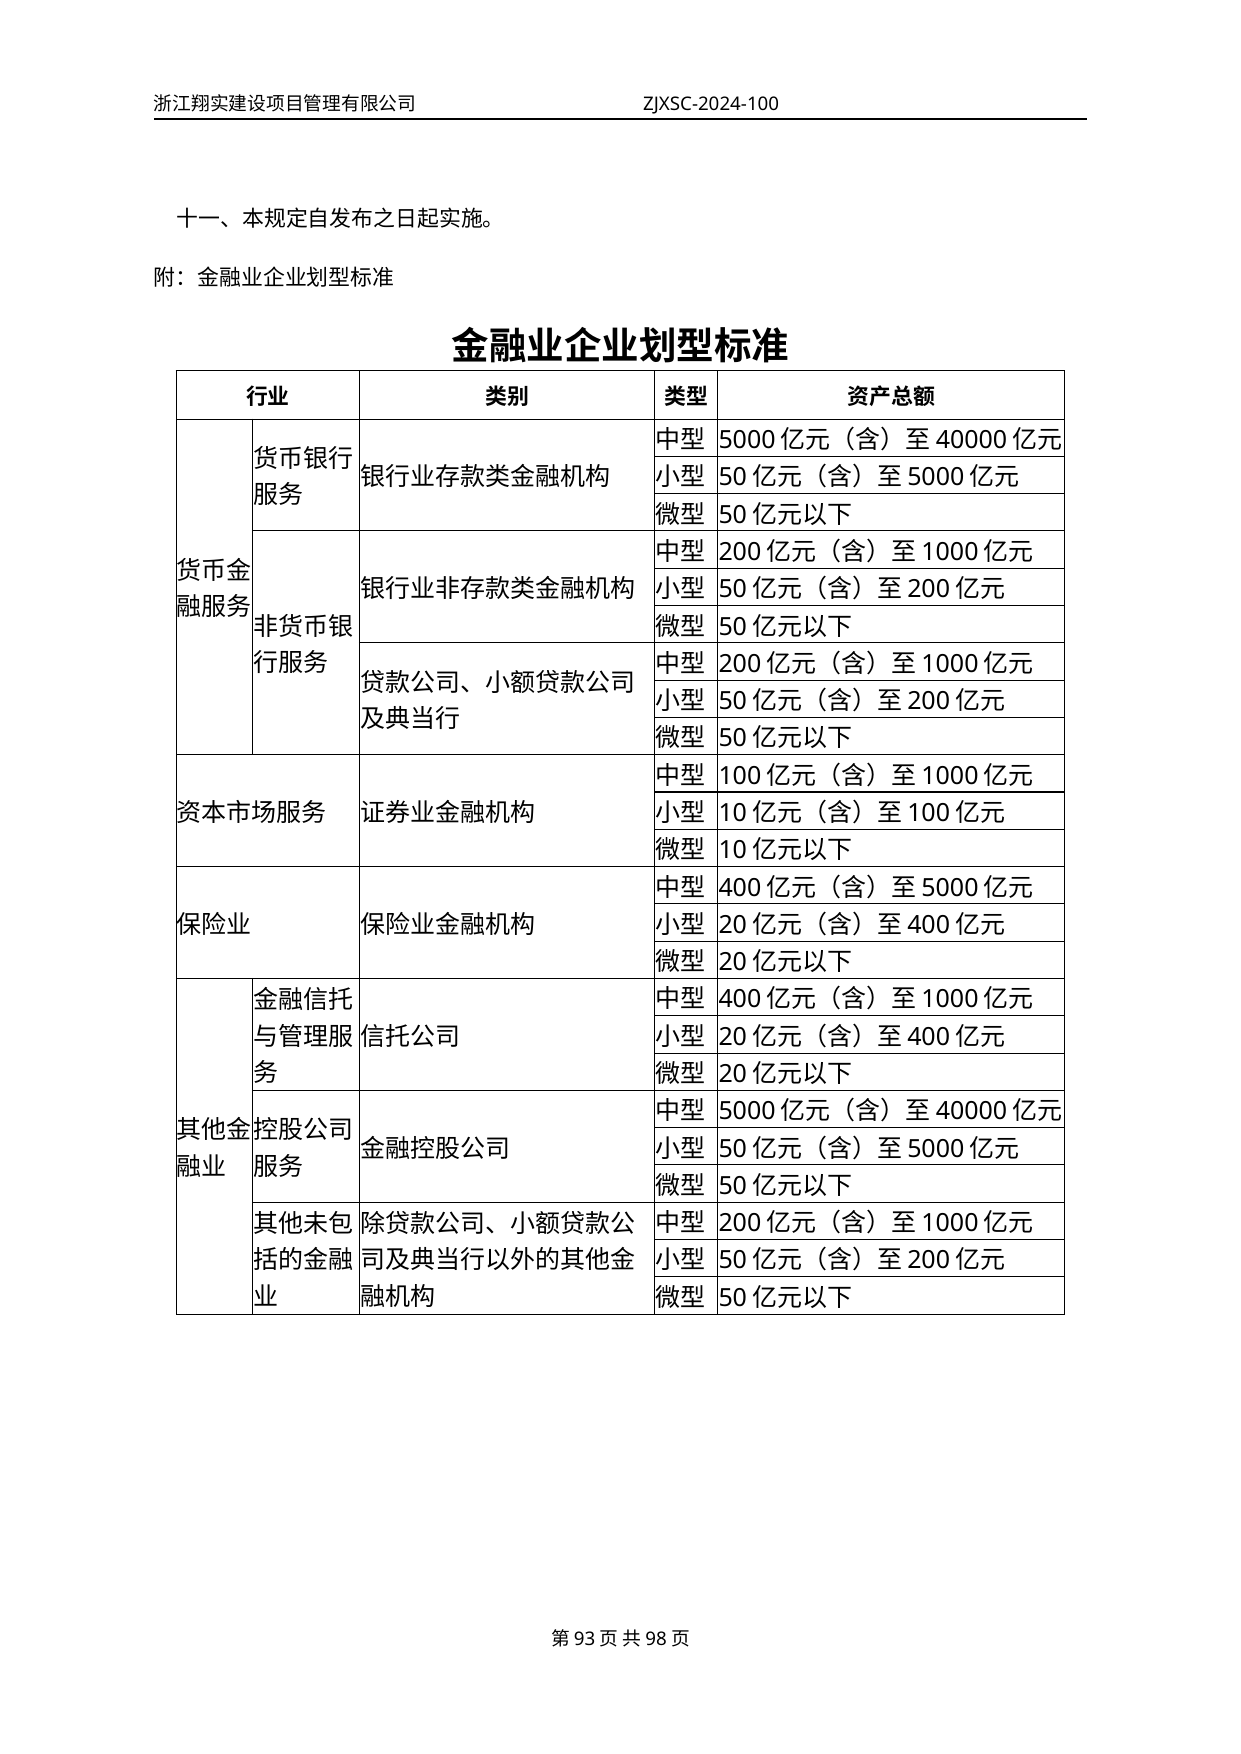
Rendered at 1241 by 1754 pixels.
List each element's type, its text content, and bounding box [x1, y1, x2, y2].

table_cell 中型 [655, 867, 717, 903]
table_cell 50亿元（含）至200亿元 [718, 1240, 1064, 1276]
table_cell 20亿元以下 [718, 942, 1064, 978]
table_cell 10亿元以下 [718, 830, 1064, 866]
table_cell 中型 [655, 1203, 717, 1239]
table_cell 50亿元（含）至5000亿元 [718, 457, 1064, 493]
table_cell 小型 [655, 904, 717, 941]
table_header 类型 [655, 371, 717, 418]
table_cell 100亿元（含）至1000亿元 [718, 755, 1064, 791]
table_cell 50亿元以下 [718, 606, 1064, 642]
table_header 行业 [177, 371, 359, 418]
table_cell 资本市场服务 [177, 755, 359, 866]
table_cell 微型 [655, 942, 717, 978]
table_cell 小型 [655, 457, 717, 493]
table_cell 50亿元以下 [718, 1165, 1064, 1202]
table_cell 保险业金融机构 [360, 867, 654, 978]
table_cell 50亿元（含）至5000亿元 [718, 1128, 1064, 1164]
table_cell 200亿元（含）至1000亿元 [718, 643, 1064, 679]
table_cell 银行业存款类金融机构 [360, 420, 654, 530]
table_cell 中型 [655, 755, 717, 791]
table_cell 中型 [655, 420, 717, 456]
table_cell 贷款公司、小额贷款公司及典当行 [360, 643, 654, 754]
table_cell 金融信托与管理服务 [253, 979, 359, 1090]
table_cell 中型 [655, 1091, 717, 1127]
table_cell 银行业非存款类金融机构 [360, 531, 654, 642]
table_cell 货币金融服务 [177, 420, 252, 754]
table_cell 小型 [655, 1128, 717, 1164]
table_cell 200亿元（含）至1000亿元 [718, 1203, 1064, 1239]
table_cell 货币银行服务 [253, 420, 359, 530]
table_cell 小型 [655, 1240, 717, 1276]
table_cell 其他金融业 [177, 979, 252, 1313]
text 附：金融业企业划型标准 [153, 248, 1087, 292]
table_cell 微型 [655, 1165, 717, 1202]
table_cell 微型 [655, 494, 717, 530]
table_cell 控股公司服务 [253, 1091, 359, 1202]
table_cell 20亿元（含）至400亿元 [718, 1016, 1064, 1052]
table_cell 中型 [655, 979, 717, 1015]
table_cell 50亿元（含）至200亿元 [718, 569, 1064, 605]
table_cell 微型 [655, 718, 717, 754]
table_cell 400亿元（含）至1000亿元 [718, 979, 1064, 1015]
table_cell 微型 [655, 1277, 717, 1313]
table_cell 信托公司 [360, 979, 654, 1090]
text 十一、本规定自发布之日起实施。 [153, 189, 1087, 233]
table_cell 20亿元（含）至400亿元 [718, 904, 1064, 941]
table_cell 50亿元（含）至200亿元 [718, 681, 1064, 717]
table_cell 10亿元（含）至100亿元 [718, 793, 1064, 829]
table_cell 非货币银行服务 [253, 531, 359, 754]
table_cell 微型 [655, 606, 717, 642]
table_cell 50亿元以下 [718, 1277, 1064, 1313]
table_cell 金融控股公司 [360, 1091, 654, 1202]
table_cell 证券业金融机构 [360, 755, 654, 866]
table_cell 其他未包括的金融业 [253, 1203, 359, 1313]
table_cell 微型 [655, 1054, 717, 1090]
table_cell 20亿元以下 [718, 1054, 1064, 1090]
table_cell 保险业 [177, 867, 359, 978]
table_cell 微型 [655, 830, 717, 866]
table_cell 小型 [655, 681, 717, 717]
table_cell 除贷款公司、小额贷款公司及典当行以外的其他金融机构 [360, 1203, 654, 1313]
table_cell 50亿元以下 [718, 718, 1064, 754]
table_cell 400亿元（含）至5000亿元 [718, 867, 1064, 903]
table_cell 中型 [655, 643, 717, 679]
table_cell 50亿元以下 [718, 494, 1064, 530]
table_cell 小型 [655, 1016, 717, 1052]
table_header 资产总额 [718, 371, 1064, 418]
table_cell 5000亿元（含）至40000亿元 [718, 1091, 1064, 1127]
table_cell 小型 [655, 793, 717, 829]
text 金融业企业划型标准 [153, 308, 1087, 370]
table_cell 200亿元（含）至1000亿元 [718, 531, 1064, 568]
table_cell 小型 [655, 569, 717, 605]
table_cell 5000亿元（含）至40000亿元 [718, 420, 1064, 456]
table_header 类别 [360, 371, 654, 418]
table_cell 中型 [655, 531, 717, 568]
